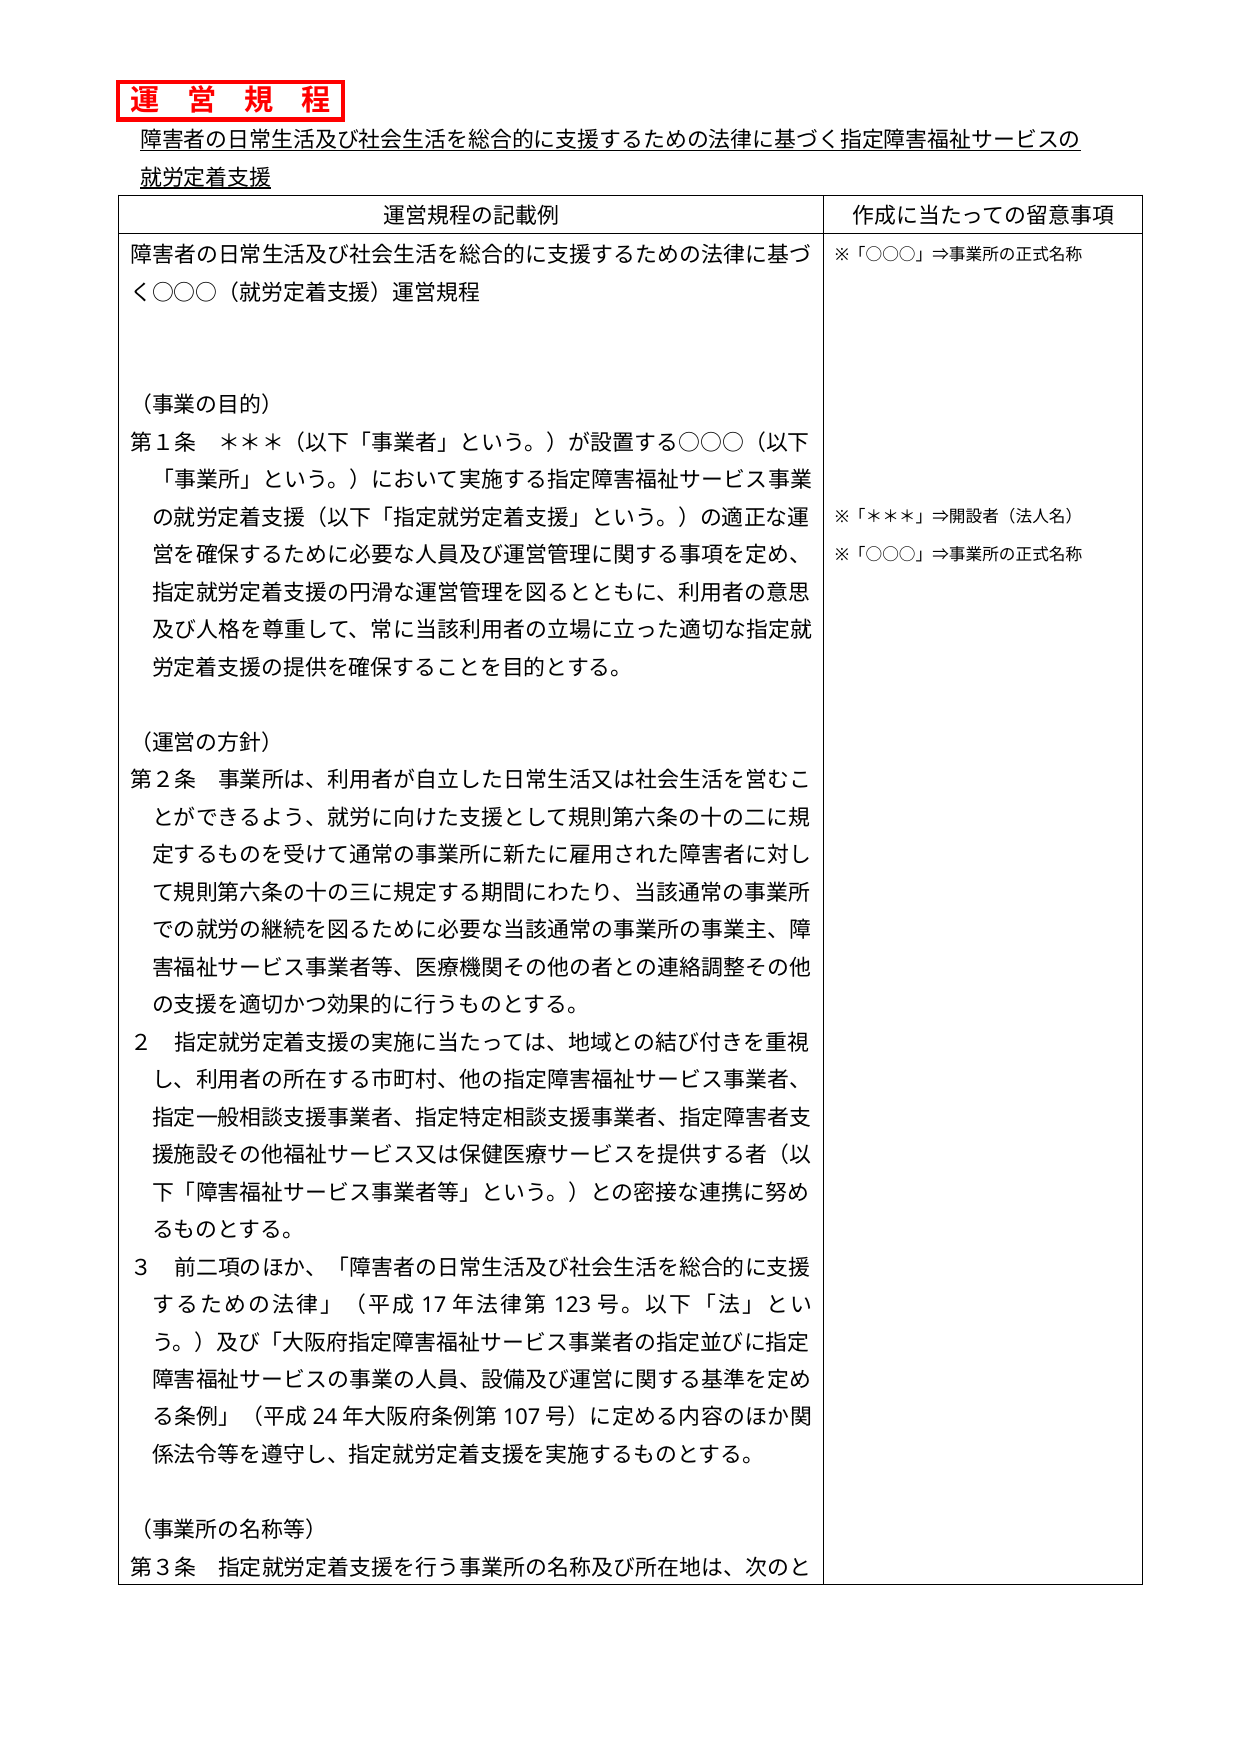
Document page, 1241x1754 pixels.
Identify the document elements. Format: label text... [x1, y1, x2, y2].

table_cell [119, 234, 823, 1584]
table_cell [824, 234, 1142, 1584]
table_header 運営規程の記載例 [119, 196, 823, 233]
text 障害者の日常生活及び社会生活を総合的に支援するための法律に基づく指定障害福祉サービスの [118, 119, 1122, 157]
text 就労定着支援 [118, 157, 1122, 194]
table_header 作成に当たっての留意事項 [824, 196, 1142, 233]
